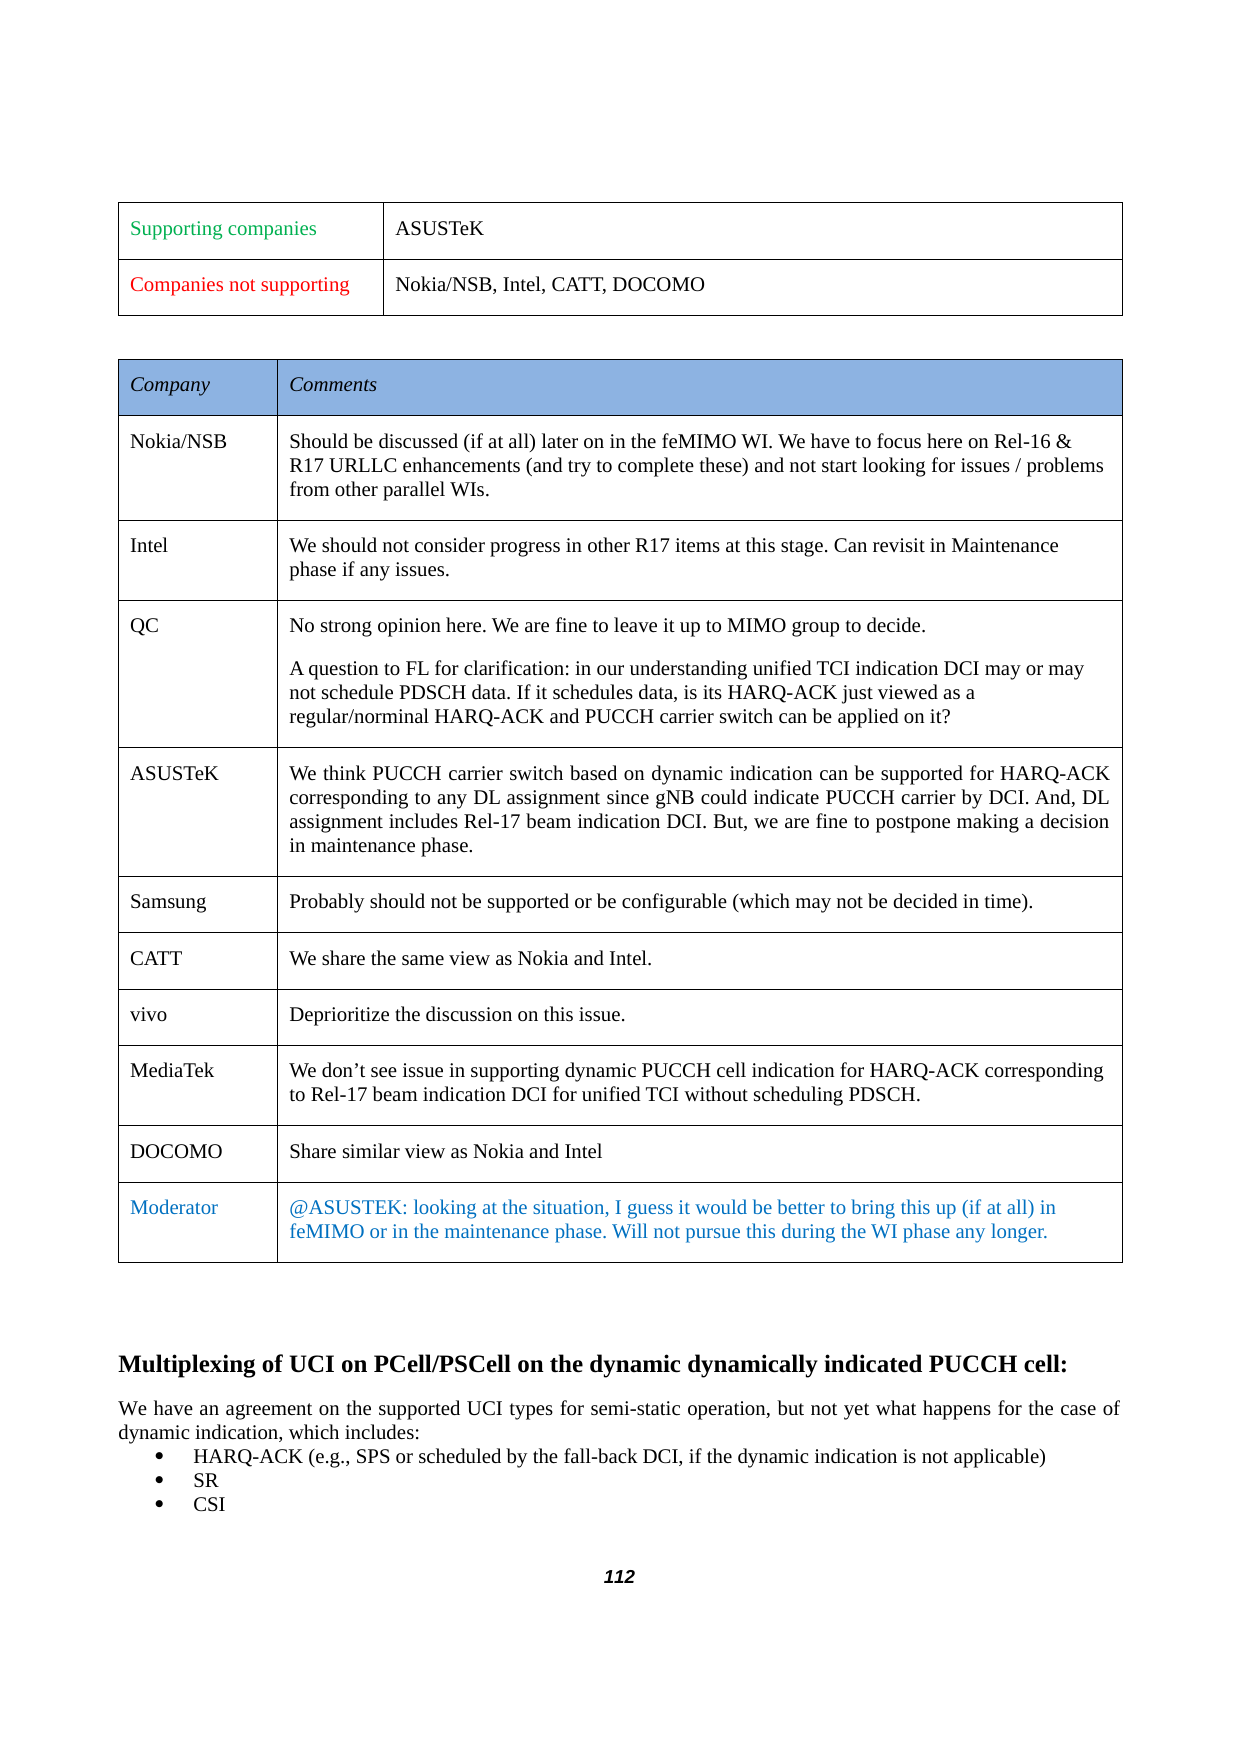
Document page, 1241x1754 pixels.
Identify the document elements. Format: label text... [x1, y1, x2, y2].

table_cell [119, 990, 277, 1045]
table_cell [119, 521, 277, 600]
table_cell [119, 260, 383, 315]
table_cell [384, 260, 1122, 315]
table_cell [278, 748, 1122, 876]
text Multiplexing of UCI on PCell/PSCell on the dynamic dynamically indicated PUCCH cell: [118, 1349, 1122, 1377]
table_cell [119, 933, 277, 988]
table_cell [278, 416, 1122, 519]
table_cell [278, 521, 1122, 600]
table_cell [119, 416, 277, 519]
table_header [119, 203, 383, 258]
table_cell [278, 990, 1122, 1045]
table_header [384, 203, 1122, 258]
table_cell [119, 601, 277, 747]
list SR [156, 1468, 1122, 1492]
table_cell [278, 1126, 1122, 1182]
list HARQ-ACK (e.g., SPS or scheduled by the fall-back DCI, if the dynamic indication is not applicable) [156, 1444, 1122, 1468]
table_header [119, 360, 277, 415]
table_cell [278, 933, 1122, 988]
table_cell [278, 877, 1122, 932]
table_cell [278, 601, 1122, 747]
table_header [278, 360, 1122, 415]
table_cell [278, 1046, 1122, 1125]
list CSI [156, 1492, 1122, 1516]
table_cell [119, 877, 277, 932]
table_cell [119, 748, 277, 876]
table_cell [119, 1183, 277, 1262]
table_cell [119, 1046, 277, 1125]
text We have an agreement on the supported UCI types for semi-static operation, but not yet what happens for the case of dynamic indication, which includes: [118, 1396, 1122, 1444]
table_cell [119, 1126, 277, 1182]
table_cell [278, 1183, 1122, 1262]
